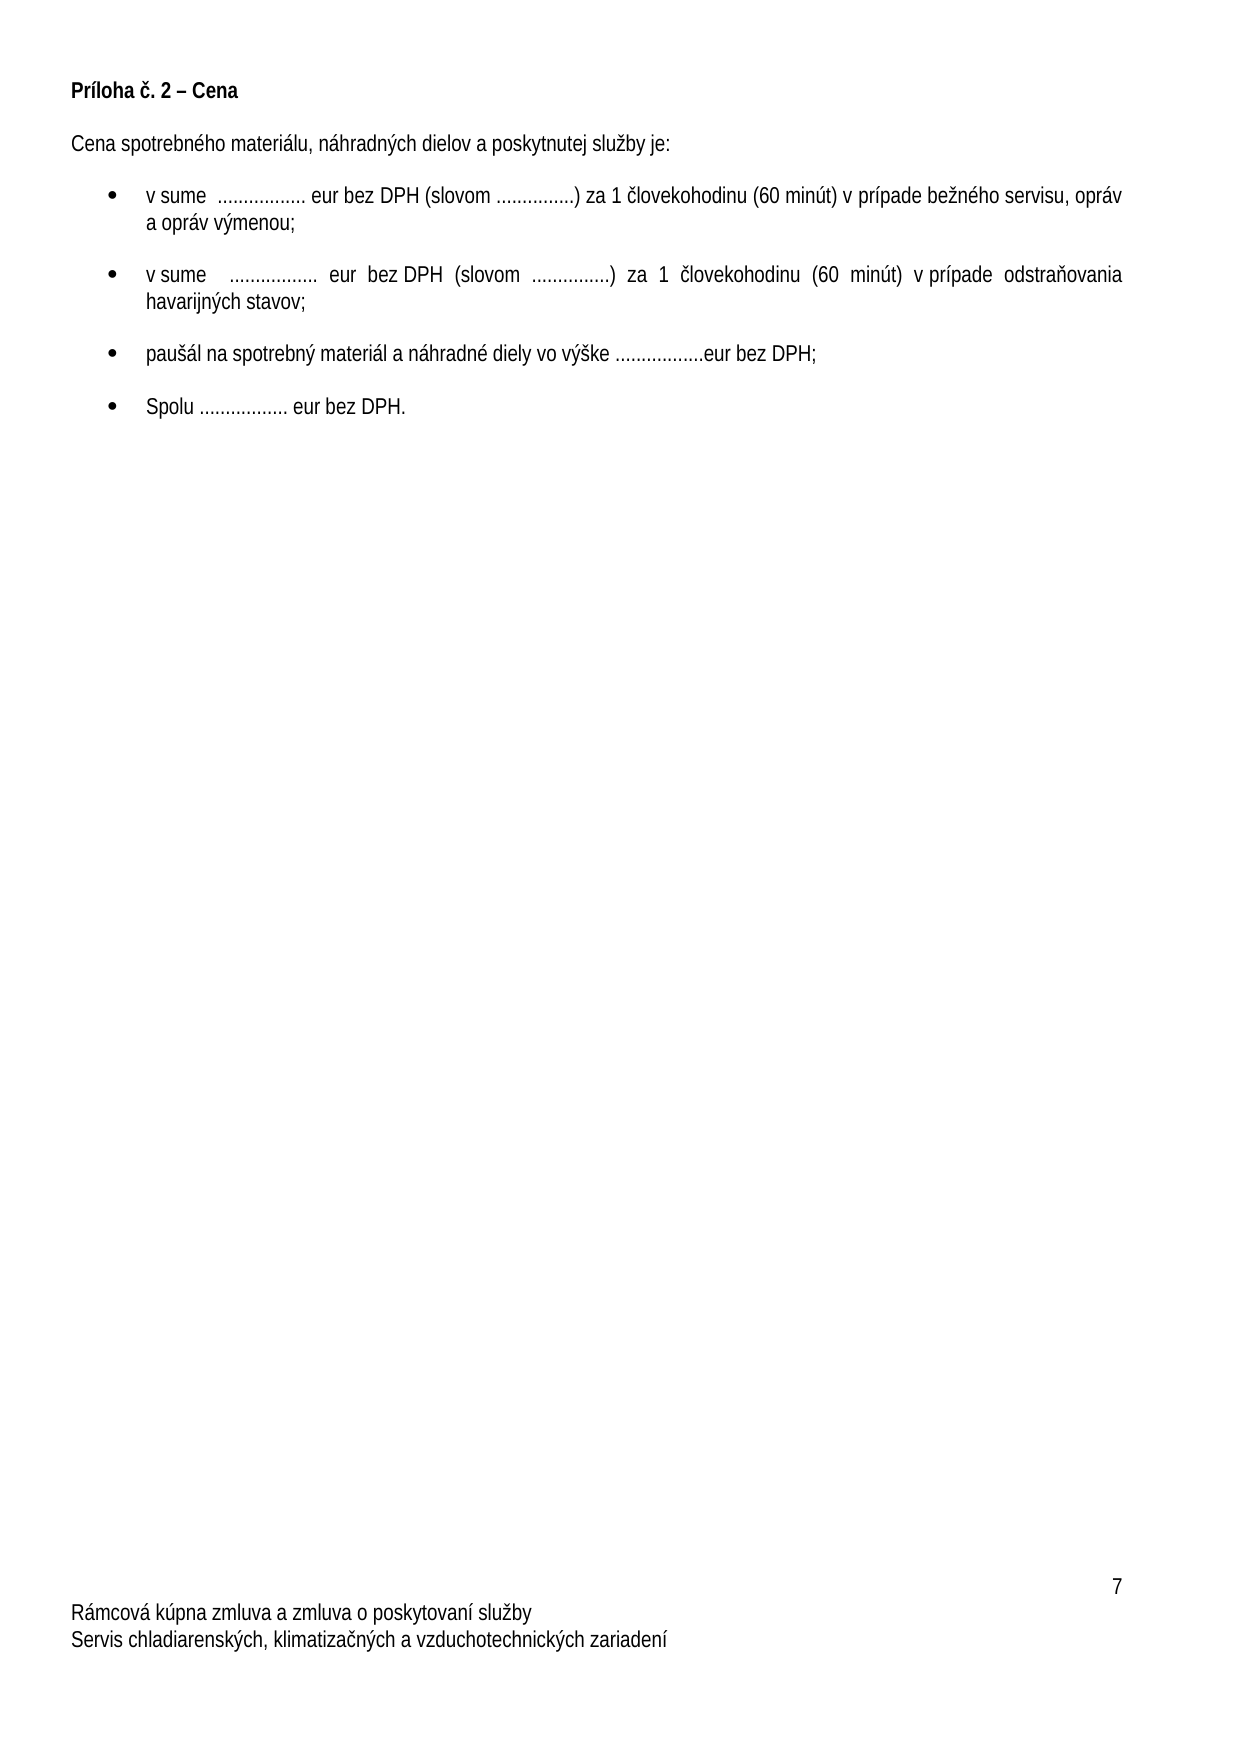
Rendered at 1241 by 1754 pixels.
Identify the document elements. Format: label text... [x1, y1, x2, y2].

list v sume ................. eur bez DPH (slovom ...............) za 1 človekohodinu (60 minút) v prípade bežného servisu, opráv a opráv výmenou; [108, 182, 1122, 235]
list paušál na spotrebný materiál a náhradné diely vo výške .................eur bez DPH; [108, 340, 1122, 367]
text Cena spotrebného materiálu, náhradných dielov a poskytnutej služby je: [71, 129, 1122, 156]
text Príloha č. 2 – Cena [71, 77, 1122, 103]
list Spolu ................. eur bez DPH. [108, 393, 1122, 419]
list v sume ................. eur bez DPH (slovom ...............) za 1 človekohodinu (60 minút) v prípade odstraňovania havarijných stavov; [108, 261, 1122, 314]
